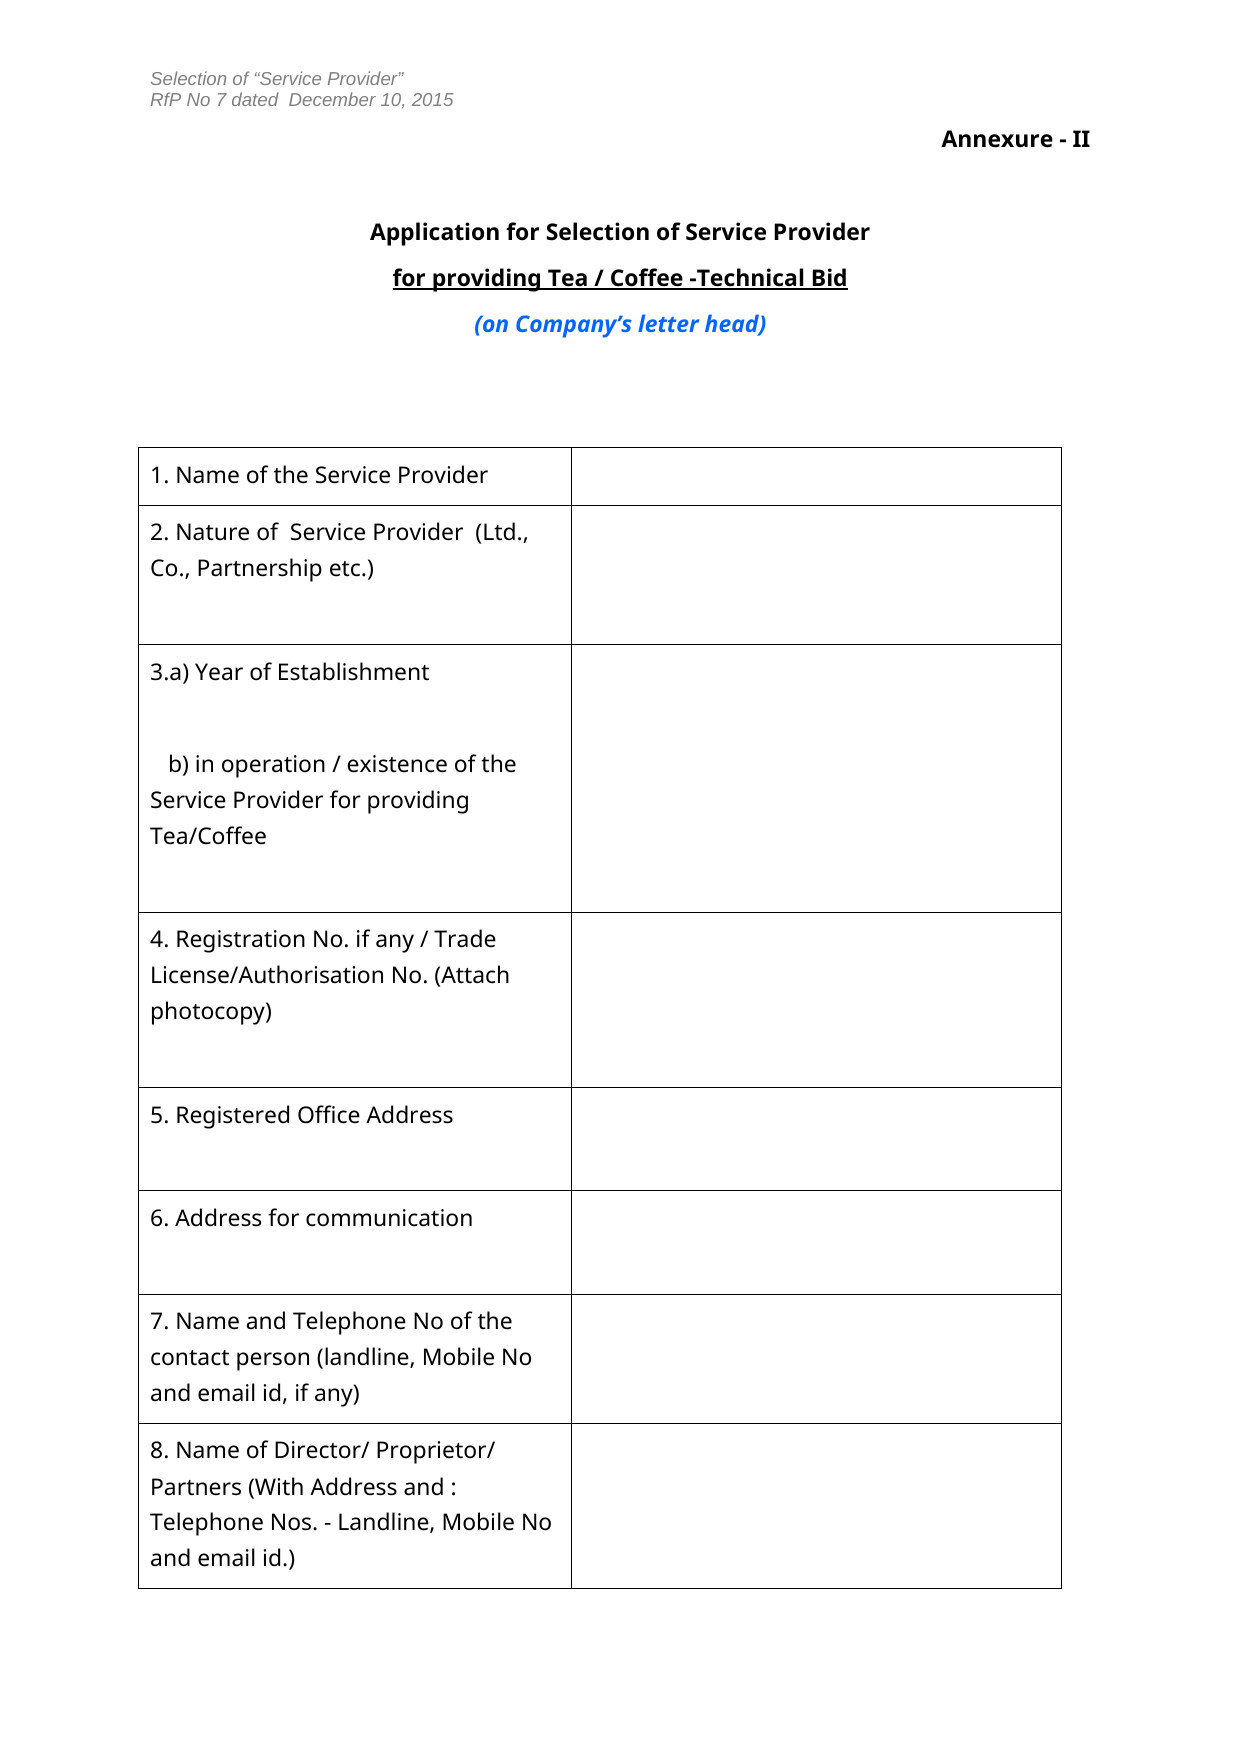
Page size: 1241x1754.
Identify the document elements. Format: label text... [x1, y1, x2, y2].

text Application for Selection of Service Provider [150, 216, 1090, 247]
table_cell 6. Address for communication [139, 1191, 571, 1294]
text for providing Tea / Coffee -Technical Bid [150, 262, 1090, 293]
table_cell 4. Registration No. if any / Trade License/Authorisation No. (Attach photocopy) [139, 913, 571, 1087]
table_header 1. Name of the Service Provider [139, 448, 571, 505]
table_header [572, 448, 1061, 505]
table_cell 7. Name and Telephone No of the contact person (landline, Mobile No and email id, if any) [139, 1295, 571, 1423]
text (on Company’s letter head) [150, 308, 1090, 339]
table_cell [572, 506, 1061, 644]
table_cell [572, 1088, 1061, 1190]
table_cell [572, 1191, 1061, 1294]
table_cell 2. Nature of Service Provider (Ltd., Co., Partnership etc.) [139, 506, 571, 644]
table_cell [572, 913, 1061, 1087]
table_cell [139, 1424, 571, 1588]
text Annexure - II [150, 123, 1090, 154]
table_cell [572, 1424, 1061, 1588]
table_cell [572, 645, 1061, 912]
table_cell 5. Registered Office Address [139, 1088, 571, 1190]
table_cell [572, 1295, 1061, 1423]
table_cell 3.a) Year of Establishment b) in operation / existence of the Service Provider for providing Tea/Coffee [139, 645, 571, 912]
